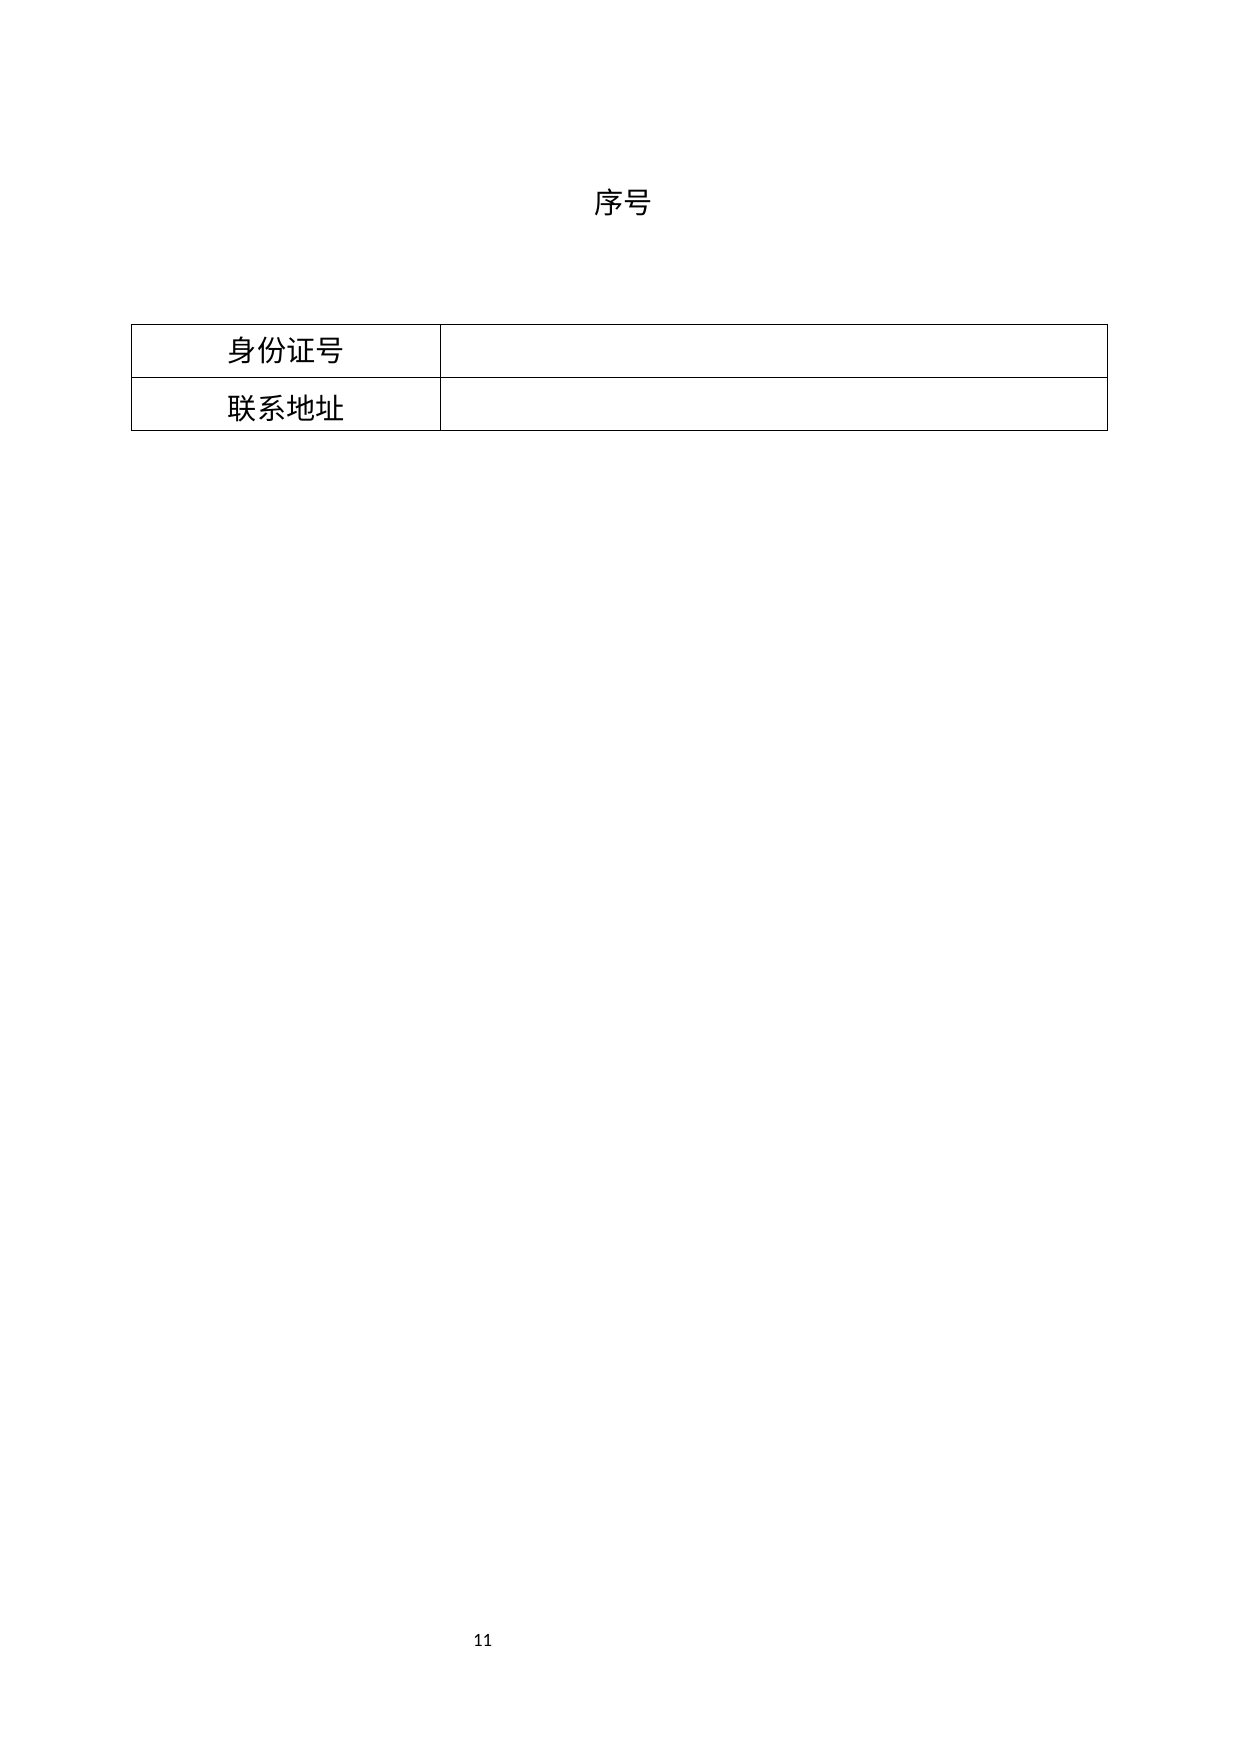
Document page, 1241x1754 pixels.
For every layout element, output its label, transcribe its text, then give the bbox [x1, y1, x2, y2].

table_cell 联系地址 [132, 378, 440, 430]
table_cell 身份证号 [132, 325, 440, 377]
table_cell [441, 378, 1107, 430]
table_cell [441, 325, 1107, 377]
